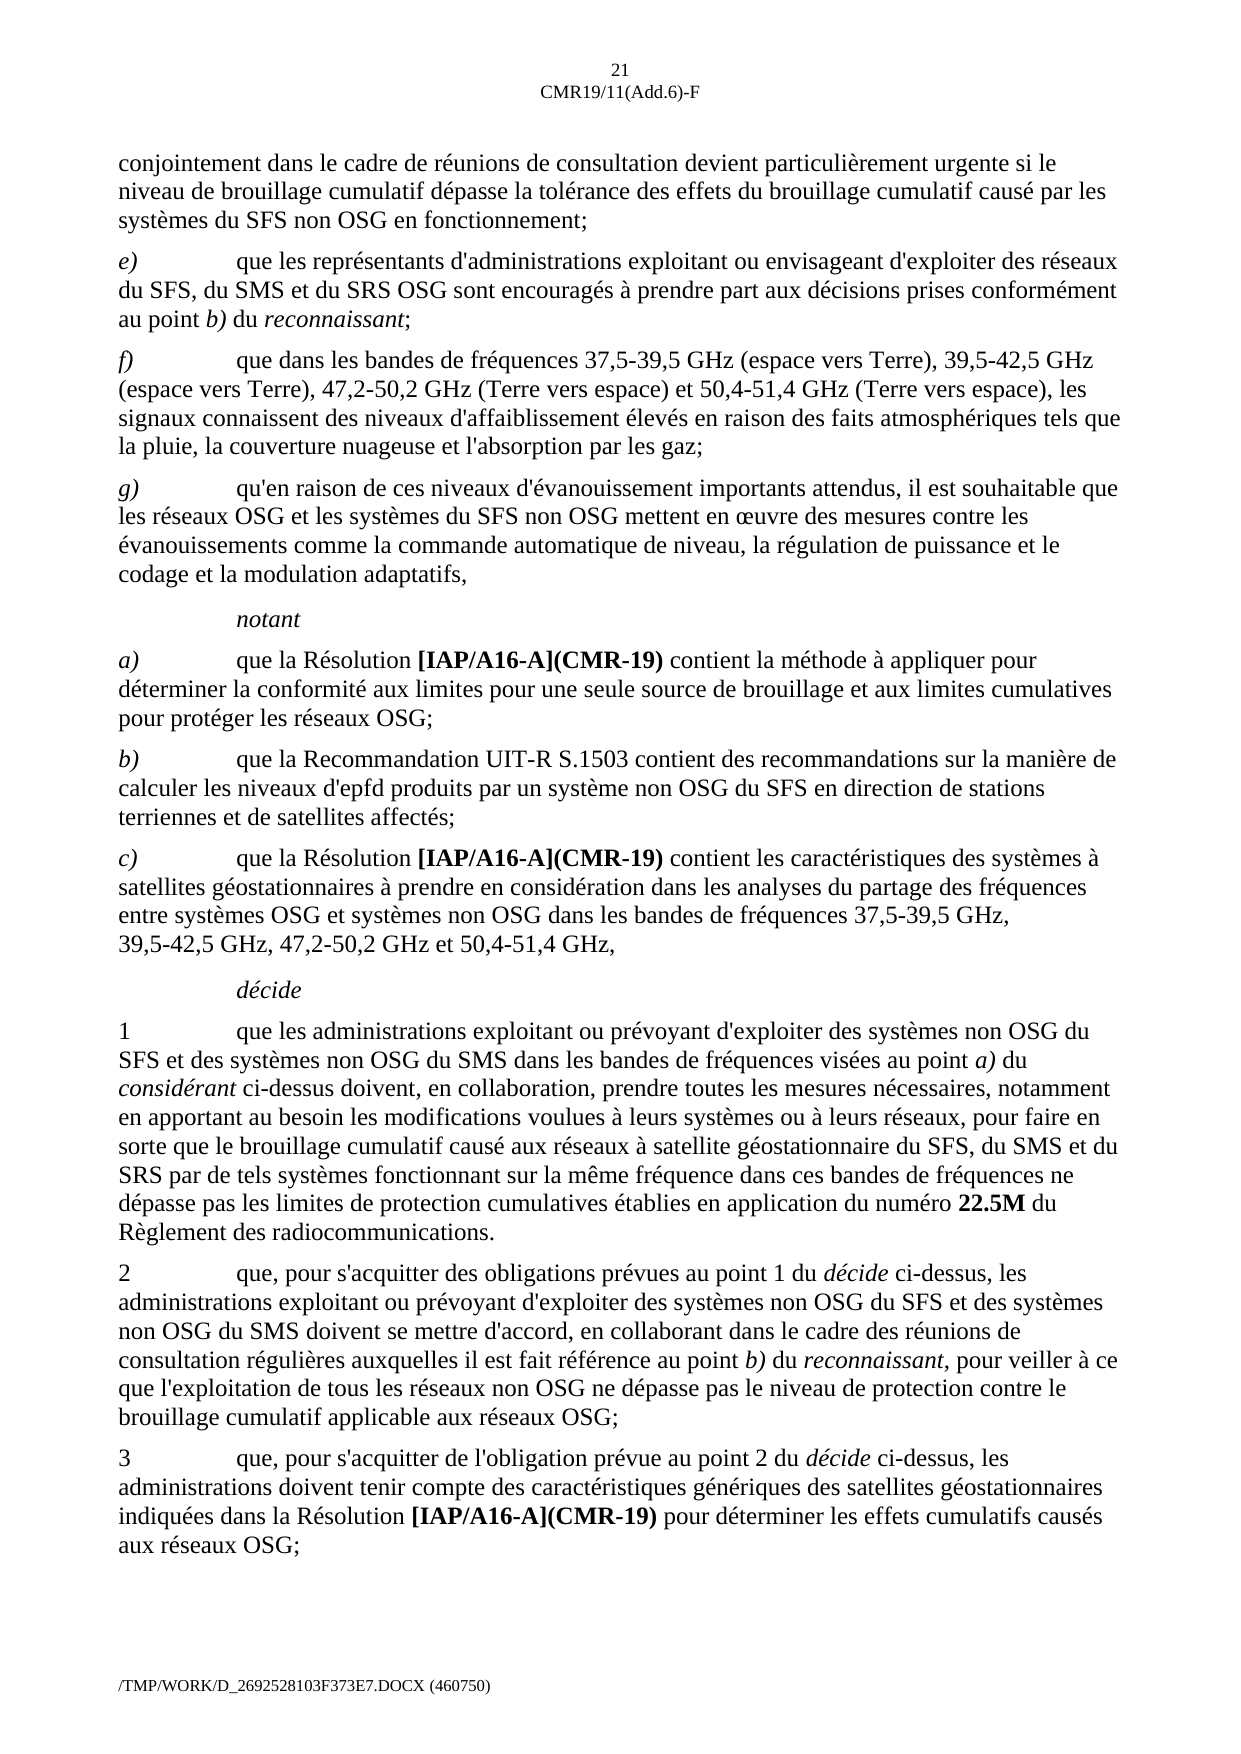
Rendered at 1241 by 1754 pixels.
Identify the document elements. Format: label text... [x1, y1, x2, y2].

text g) qu'en raison de ces niveaux d'évanouissement importants attendus, il est souhaitable que les réseaux OSG et les systèmes du SFS non OSG mettent en œuvre des mesures contre les évanouissements comme la commande automatique de niveau, la régulation de puissance et le codage et la modulation adaptatifs, [118, 473, 1122, 588]
text 1 que les administrations exploitant ou prévoyant d'exploiter des systèmes non OSG du SFS et des systèmes non OSG du SMS dans les bandes de fréquences visées au point a) du considérant ci-dessus doivent, en collaboration, prendre toutes les mesures nécessaires, notamment en apportant au besoin les modifications voulues à leurs systèmes ou à leurs réseaux, pour faire en sorte que le brouillage cumulatif causé aux réseaux à satellite géostationnaire du SFS, du SMS et du SRS par de tels systèmes fonctionnant sur la même fréquence dans ces bandes de fréquences ne dépasse pas les limites de protection cumulatives établies en application du numéro 22.5M du Règlement des radiocommunications. [118, 1016, 1122, 1246]
text a) que la Résolution [IAP/A16-A](CMR-19) contient la méthode à appliquer pour déterminer la conformité aux limites pour une seule source de brouillage et aux limites cumulatives pour protéger les réseaux OSG; [118, 646, 1122, 732]
text e) que les représentants d'administrations exploitant ou envisageant d'exploiter des réseaux du SFS, du SMS et du SRS OSG sont encouragés à prendre part aux décisions prises conformément au point b) du reconnaissant; [118, 246, 1122, 333]
text 2 que, pour s'acquitter des obligations prévues au point 1 du décide ci-dessus, les administrations exploitant ou prévoyant d'exploiter des systèmes non OSG du SFS et des systèmes non OSG du SMS doivent se mettre d'accord, en collaborant dans le cadre des réunions de consultation régulières auxquelles il est fait référence au point b) du reconnaissant, pour veiller à ce que l'exploitation de tous les réseaux non OSG ne dépasse pas le niveau de protection contre le brouillage cumulatif applicable aux réseaux OSG; [118, 1258, 1122, 1431]
text f) que dans les bandes de fréquences 37,5-39,5 GHz (espace vers Terre), 39,5-42,5 GHz (espace vers Terre), 47,2-50,2 GHz (Terre vers espace) et 50,4-51,4 GHz (Terre vers espace), les signaux connaissent des niveaux d'affaiblissement élevés en raison des faits atmosphériques tels que la pluie, la couverture nuageuse et l'absorption par les gaz; [118, 345, 1122, 460]
text notant [236, 604, 1122, 633]
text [118, 148, 1122, 234]
text 3 que, pour s'acquitter de l'obligation prévue au point 2 du décide ci-dessus, les administrations doivent tenir compte des caractéristiques génériques des satellites géostationnaires indiquées dans la Résolution [IAP/A16-A](CMR-19) pour déterminer les effets cumulatifs causés aux réseaux OSG; [118, 1443, 1122, 1558]
text c) que la Résolution [IAP/A16-A](CMR-19) contient les caractéristiques des systèmes à satellites géostationnaires à prendre en considération dans les analyses du partage des fréquences entre systèmes OSG et systèmes non OSG dans les bandes de fréquences 37,5-39,5 GHz, 39,5-42,5 GHz, 47,2-50,2 GHz et 50,4-51,4 GHz, [118, 843, 1122, 958]
text b) que la Recommandation UIT-R S.1503 contient des recommandations sur la manière de calculer les niveaux d'epfd produits par un système non OSG du SFS en direction de stations terriennes et de satellites affectés; [118, 744, 1122, 831]
text décide [236, 975, 1122, 1003]
